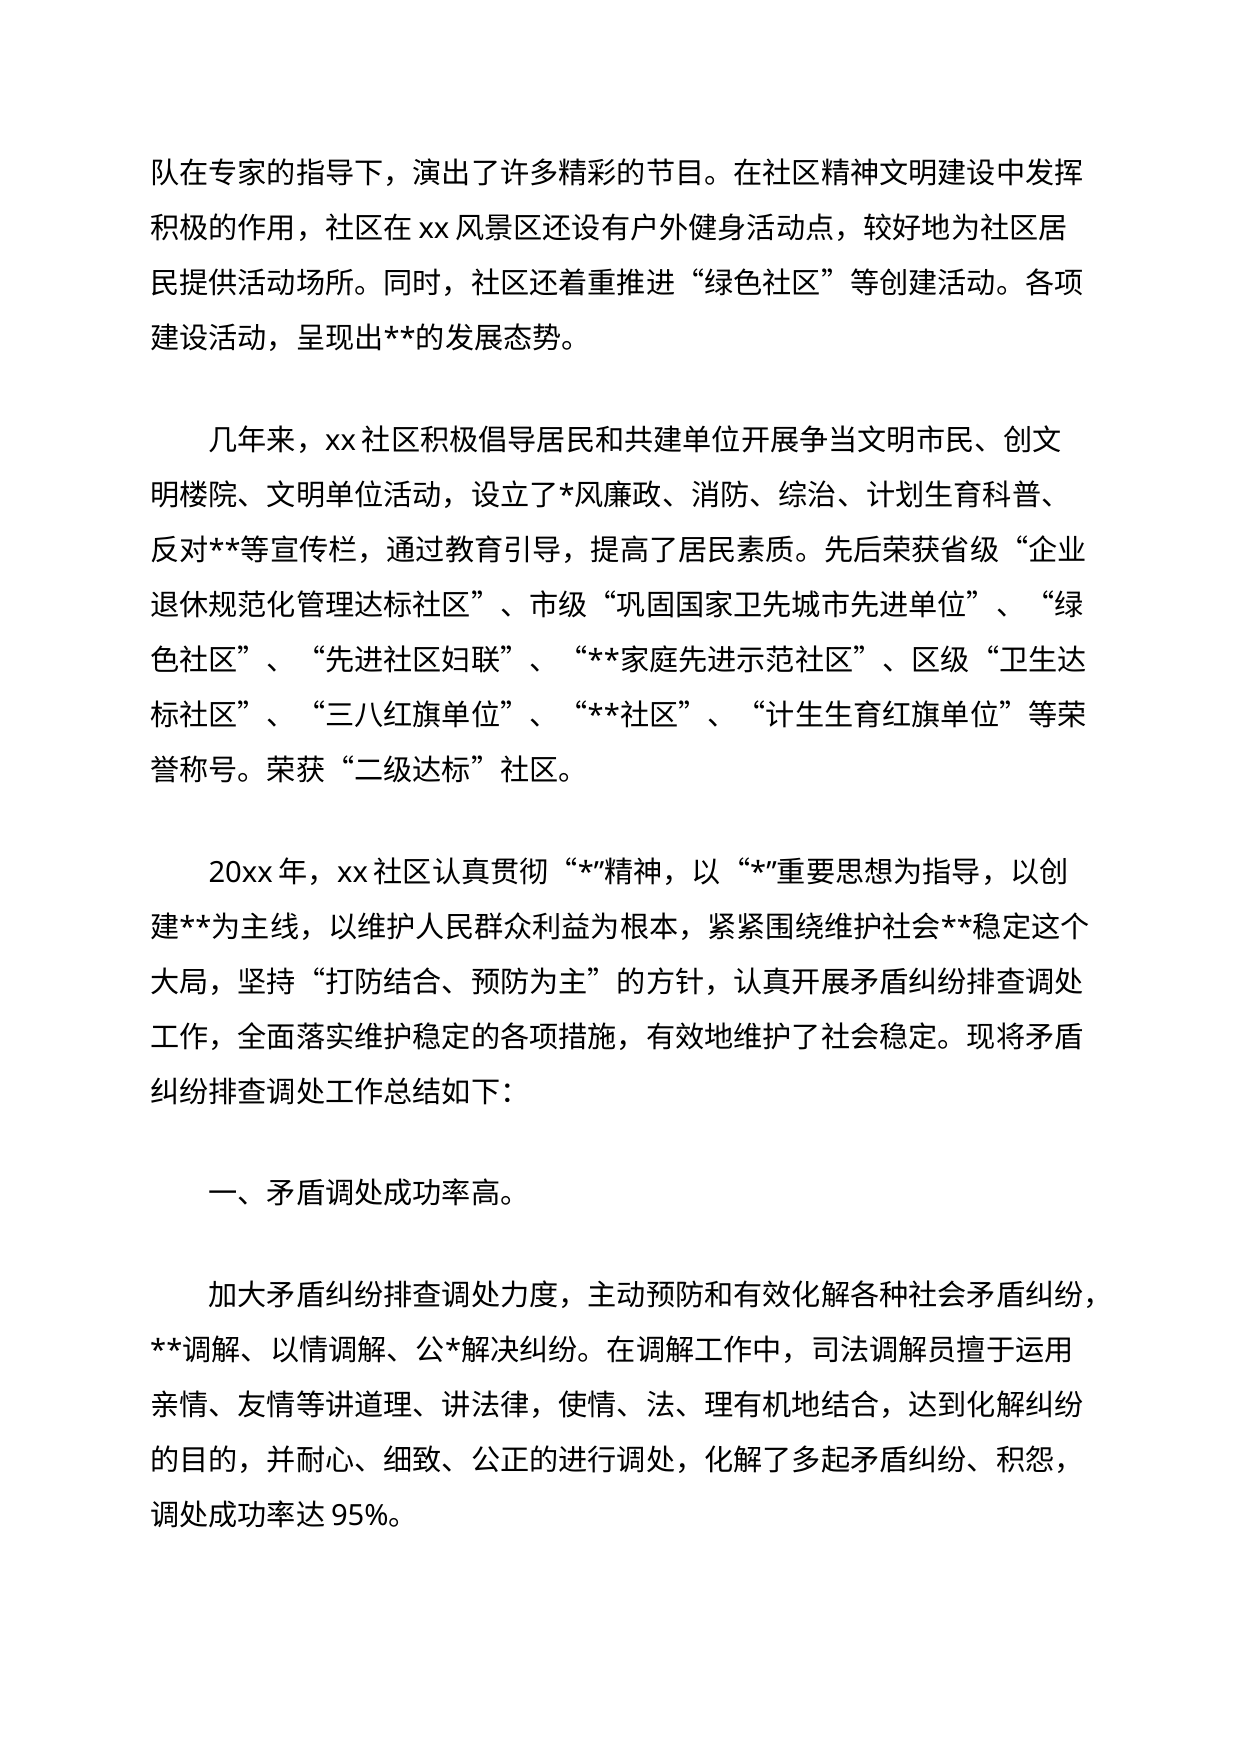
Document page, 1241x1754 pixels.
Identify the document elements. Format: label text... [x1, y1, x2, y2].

text 加大矛盾纠纷排查调处力度，主动预防和有效化解各种社会矛盾纠纷，**调解、以情调解、公*解决纠纷。在调解工作中，司法调解员擅于运用亲情、友情等讲道理、讲法律，使情、法、理有机地结合，达到化解纠纷的目的，并耐心、细致、公正的进行调处，化解了多起矛盾纠纷、积怨，调处成功率达95%。 [150, 1272, 1090, 1534]
text 几年来，xx社区积极倡导居民和共建单位开展争当文明市民、创文明楼院、文明单位活动，设立了*风廉政、消防、综治、计划生育科普、反对**等宣传栏，通过教育引导，提高了居民素质。先后荣获省级“企业退休规范化管理达标社区”、市级“巩固国家卫先城市先进单位”、“绿色社区”、“先进社区妇联”、“**家庭先进示范社区”、区级“卫生达标社区”、“三八红旗单位”、“**社区”、“计生生育红旗单位”等荣誉称号。荣获“二级达标”社区。 [150, 417, 1090, 789]
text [150, 150, 1090, 357]
text 一、矛盾调处成功率高。 [150, 1170, 1090, 1212]
text 20xx年，xx社区认真贯彻“*”精神，以“*”重要思想为指导，以创建**为主线，以维护人民群众利益为根本，紧紧围绕维护社会**稳定这个大局，坚持“打防结合、预防为主”的方针，认真开展矛盾纠纷排查调处工作，全面落实维护稳定的各项措施，有效地维护了社会稳定。现将矛盾纠纷排查调处工作总结如下： [150, 848, 1090, 1111]
